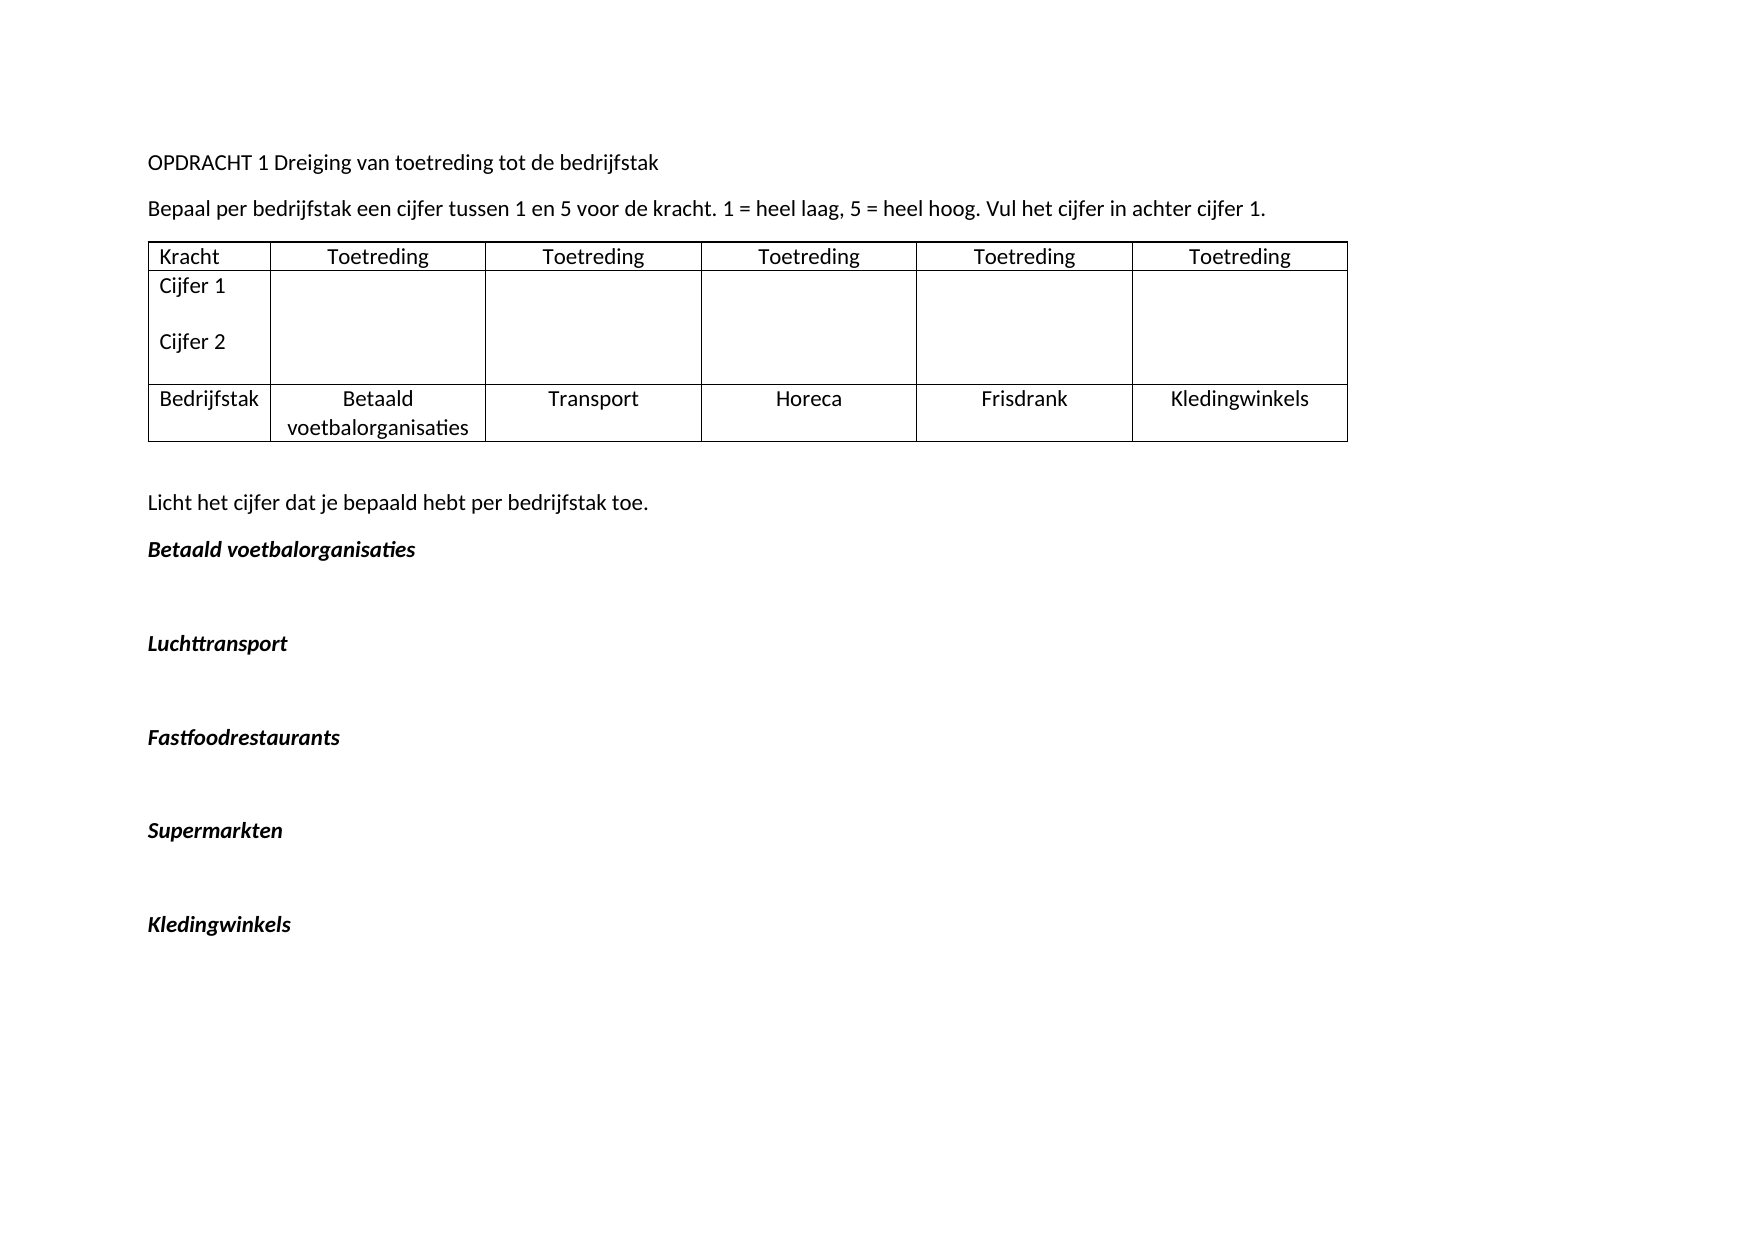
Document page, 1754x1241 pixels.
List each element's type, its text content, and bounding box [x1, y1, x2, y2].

table_header Toetreding [1133, 243, 1347, 270]
table_header Toetreding [271, 243, 485, 270]
table_cell [486, 271, 701, 383]
table_cell Betaald voetbalorganisaties [271, 385, 485, 441]
table_cell Transport [486, 385, 701, 441]
table_header Toetreding [702, 243, 916, 270]
text Betaald voetbalorganisaties [148, 535, 1606, 563]
text Supermarkten [148, 817, 1606, 845]
table_cell [917, 271, 1132, 383]
table_cell [1133, 271, 1347, 383]
table_cell Kledingwinkels [1133, 385, 1347, 441]
table_cell Bedrijfstak [149, 385, 270, 441]
table_header Toetreding [917, 243, 1132, 270]
text Fastfoodrestaurants [148, 723, 1606, 751]
table_cell Frisdrank [917, 385, 1132, 441]
text Licht het cijfer dat je bepaald hebt per bedrijfstak toe. [148, 488, 1606, 517]
table_cell Horeca [702, 385, 916, 441]
table_cell [702, 271, 916, 383]
table_header Toetreding [486, 243, 701, 270]
table_cell [271, 271, 485, 383]
text OPDRACHT 1 Dreiging van toetreding tot de bedrijfstak [148, 148, 1606, 176]
text Bepaal per bedrijfstak een cijfer tussen 1 en 5 voor de kracht. 1 = heel laag, 5 = heel hoog. Vul het cijfer in achter cijfer 1. [148, 194, 1606, 222]
text Luchttransport [148, 629, 1606, 657]
table_cell Cijfer 1 Cijfer 2 [149, 271, 270, 383]
text Kledingwinkels [148, 910, 1606, 938]
table_header Kracht [149, 243, 270, 270]
